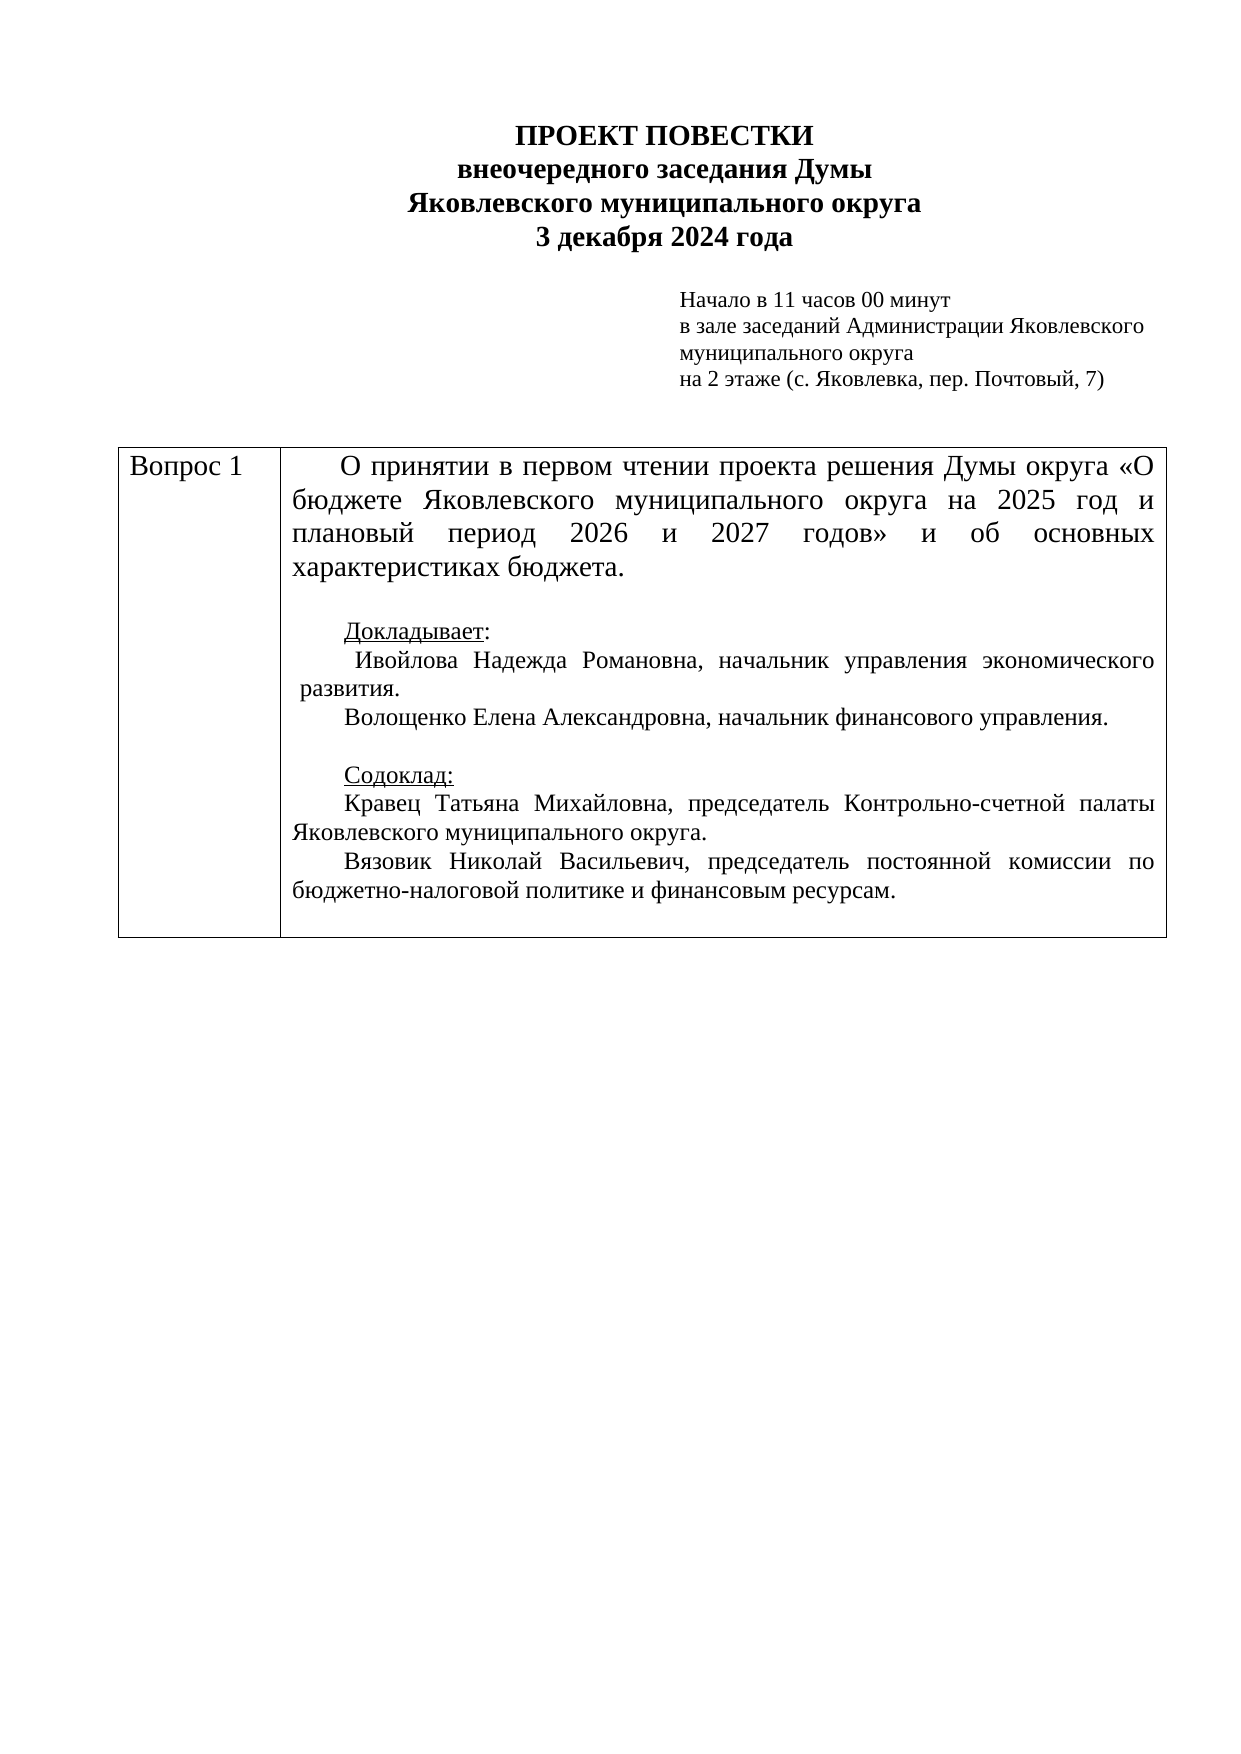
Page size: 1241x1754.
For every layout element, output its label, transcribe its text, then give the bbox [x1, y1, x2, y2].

text Начало в 11 часов 00 минут в зале заседаний Администрации Яковлевского муниципального округа [679, 286, 1152, 365]
text ПРОЕКТ ПОВЕСТКИ [177, 118, 1152, 152]
text Яковлевского муниципального округа [177, 185, 1152, 219]
text 3 декабря 2024 года [177, 219, 1152, 252]
text внеочередного заседания Думы [177, 152, 1152, 185]
text на 2 этаже (с. Яковлевка, пер. Почтовый, 7) [679, 365, 1152, 391]
table_header Вопрос 1 [119, 448, 280, 937]
table_header О принятии в первом чтении проекта решения Думы округа «О бюджете Яковлевского муниципального округа на 2025 год и плановый период 2026 и 2027 годов» и об основных характеристиках бюджета. Докладывает: Ивойлова Надежда Романовна, начальник управления экономического развития. Волощенко Елена Александровна, начальник финансового управления. Содоклад: Кравец Татьяна Михайловна, председатель Контрольно-счетной палаты Яковлевского муниципального округа. Вязовик Николай Васильевич, председатель постоянной комиссии по бюджетно-налоговой политике и финансовым ресурсам. [281, 448, 1166, 937]
